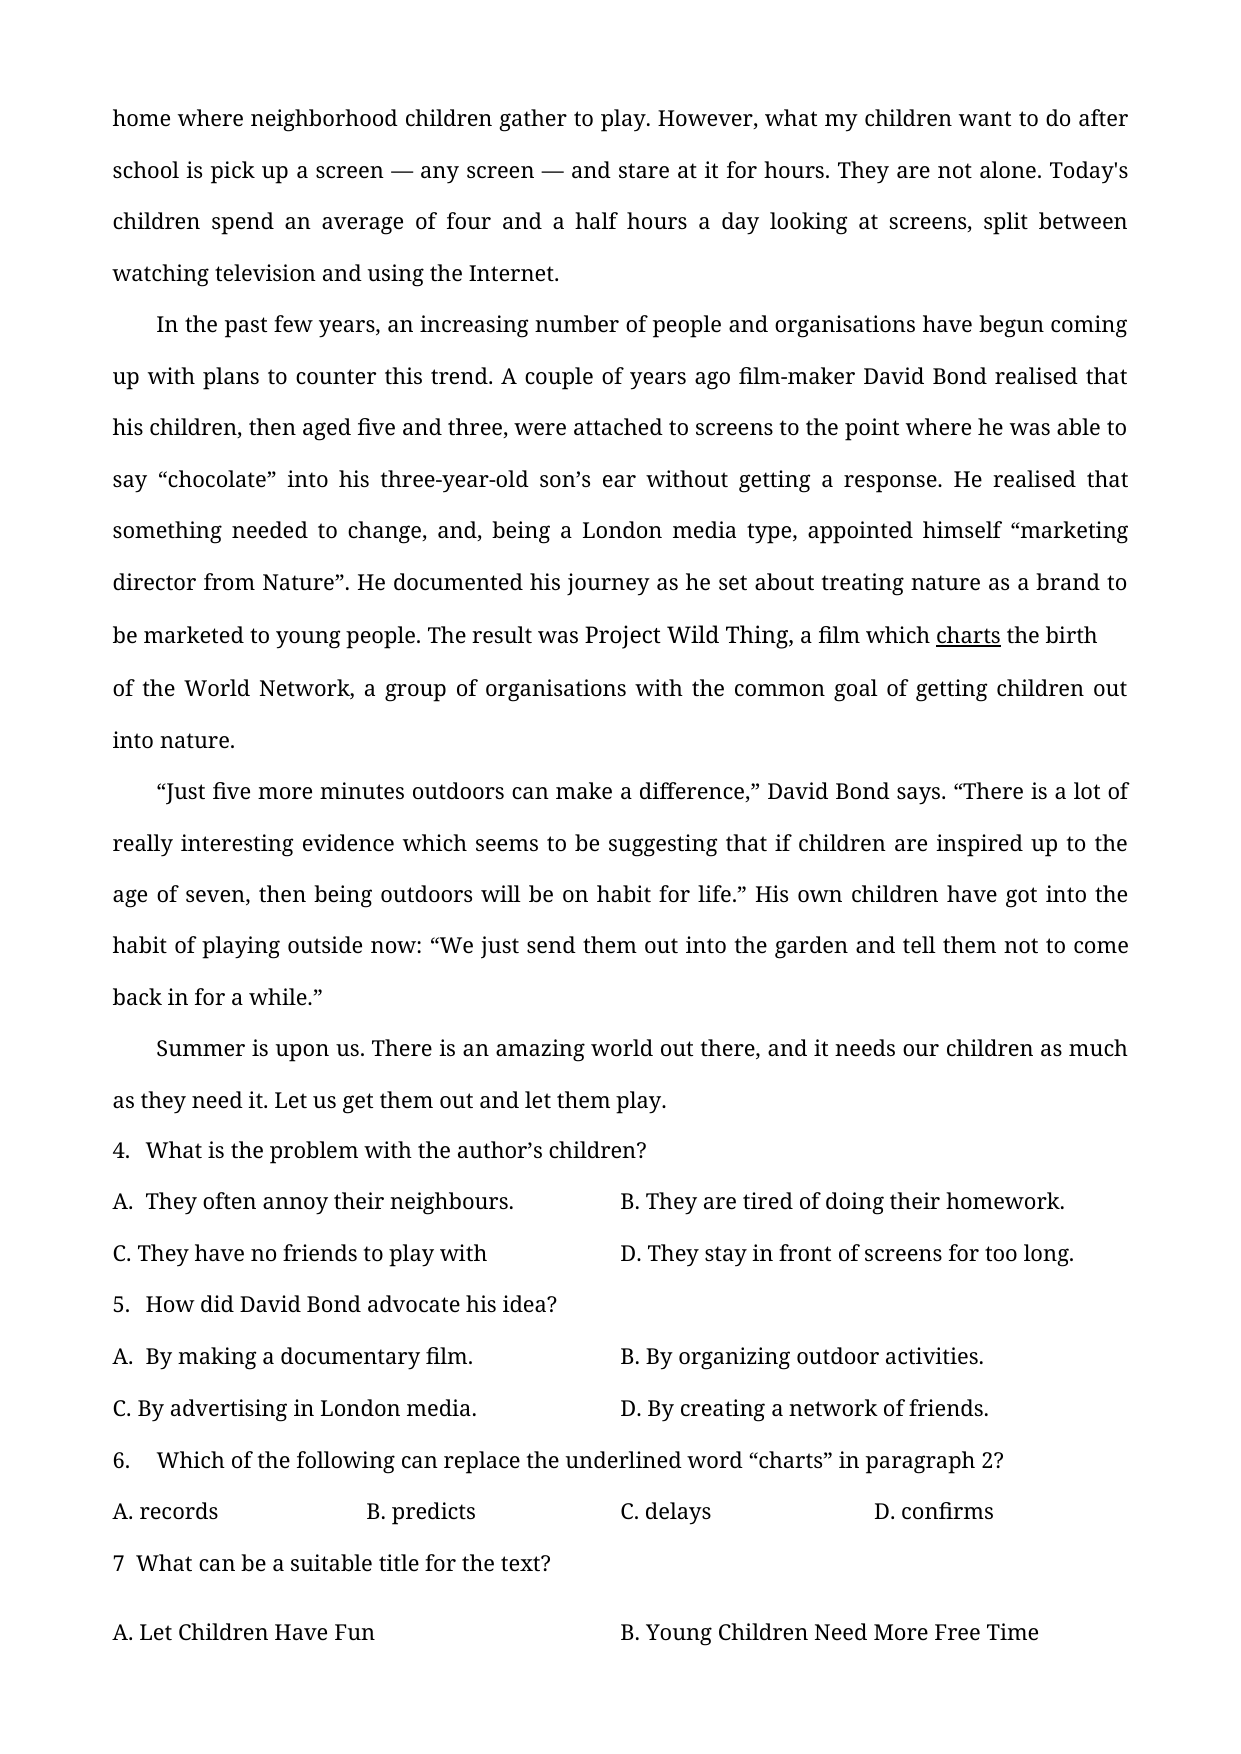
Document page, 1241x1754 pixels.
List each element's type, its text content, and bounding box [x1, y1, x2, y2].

text “Just five more minutes outdoors can make a difference,” David Bond says. “There is a lot of really interesting evidence which seems to be suggesting that if children are inspired up to the age of seven, then being outdoors will be on habit for life.” His own children have got into the habit of playing outside now: “We just send them out into the garden and tell them not to come back in for a while.” [112, 776, 1129, 1012]
text C. By advertising in London media. D. By creating a network of friends. [112, 1393, 1153, 1423]
list How did David Bond advocate his idea? [112, 1289, 1153, 1319]
text A. records B. predicts C. delays D. confirms [112, 1496, 1153, 1526]
text In the past few years, an increasing number of people and organisations have begun coming up with plans to counter this trend. A couple of years ago film-maker David Bond realised that his children, then aged five and three, were attached to screens to the point where he was able to say “chocolate” into his three-year-old son’s ear without getting a response. He realised that something needed to change, and, being a London media type, appointed himself “marketing director from Nature”. He documented his journey as he set about treating nature as a brand to be marketed to young people. The result was Project Wild Thing, a film which charts the birth [112, 309, 1128, 650]
text 7 What can be a suitable title for the text? [112, 1548, 1153, 1578]
list By making a documentary film. B. By organizing outdoor activities. [112, 1341, 1153, 1371]
text A. Let Children Have Fun B. Young Children Need More Free Time [112, 1617, 1153, 1647]
text of the World Network, a group of organisations with the common goal of getting children out into nature. [112, 673, 1128, 754]
list Which of the following can replace the underlined word “charts” in paragraph 2? [112, 1444, 1153, 1474]
text C. They have no friends to play with D. They stay in front of screens for too long. [112, 1238, 1153, 1267]
text home where neighborhood children gather to play. However, what my children want to do after school is pick up a screen — any screen — and stare at it for hours. They are not alone. Today's children spend an average of four and a half hours a day looking at screens, split between watching television and using the Internet. [112, 103, 1128, 288]
list They often annoy their neighbours. B. They are tired of doing their homework. [112, 1186, 1153, 1216]
list What is the problem with the author’s children? [112, 1136, 1153, 1164]
text Summer is upon us. There is an amazing world out there, and it needs our children as much as they need it. Let us get them out and let them play. [112, 1033, 1128, 1115]
